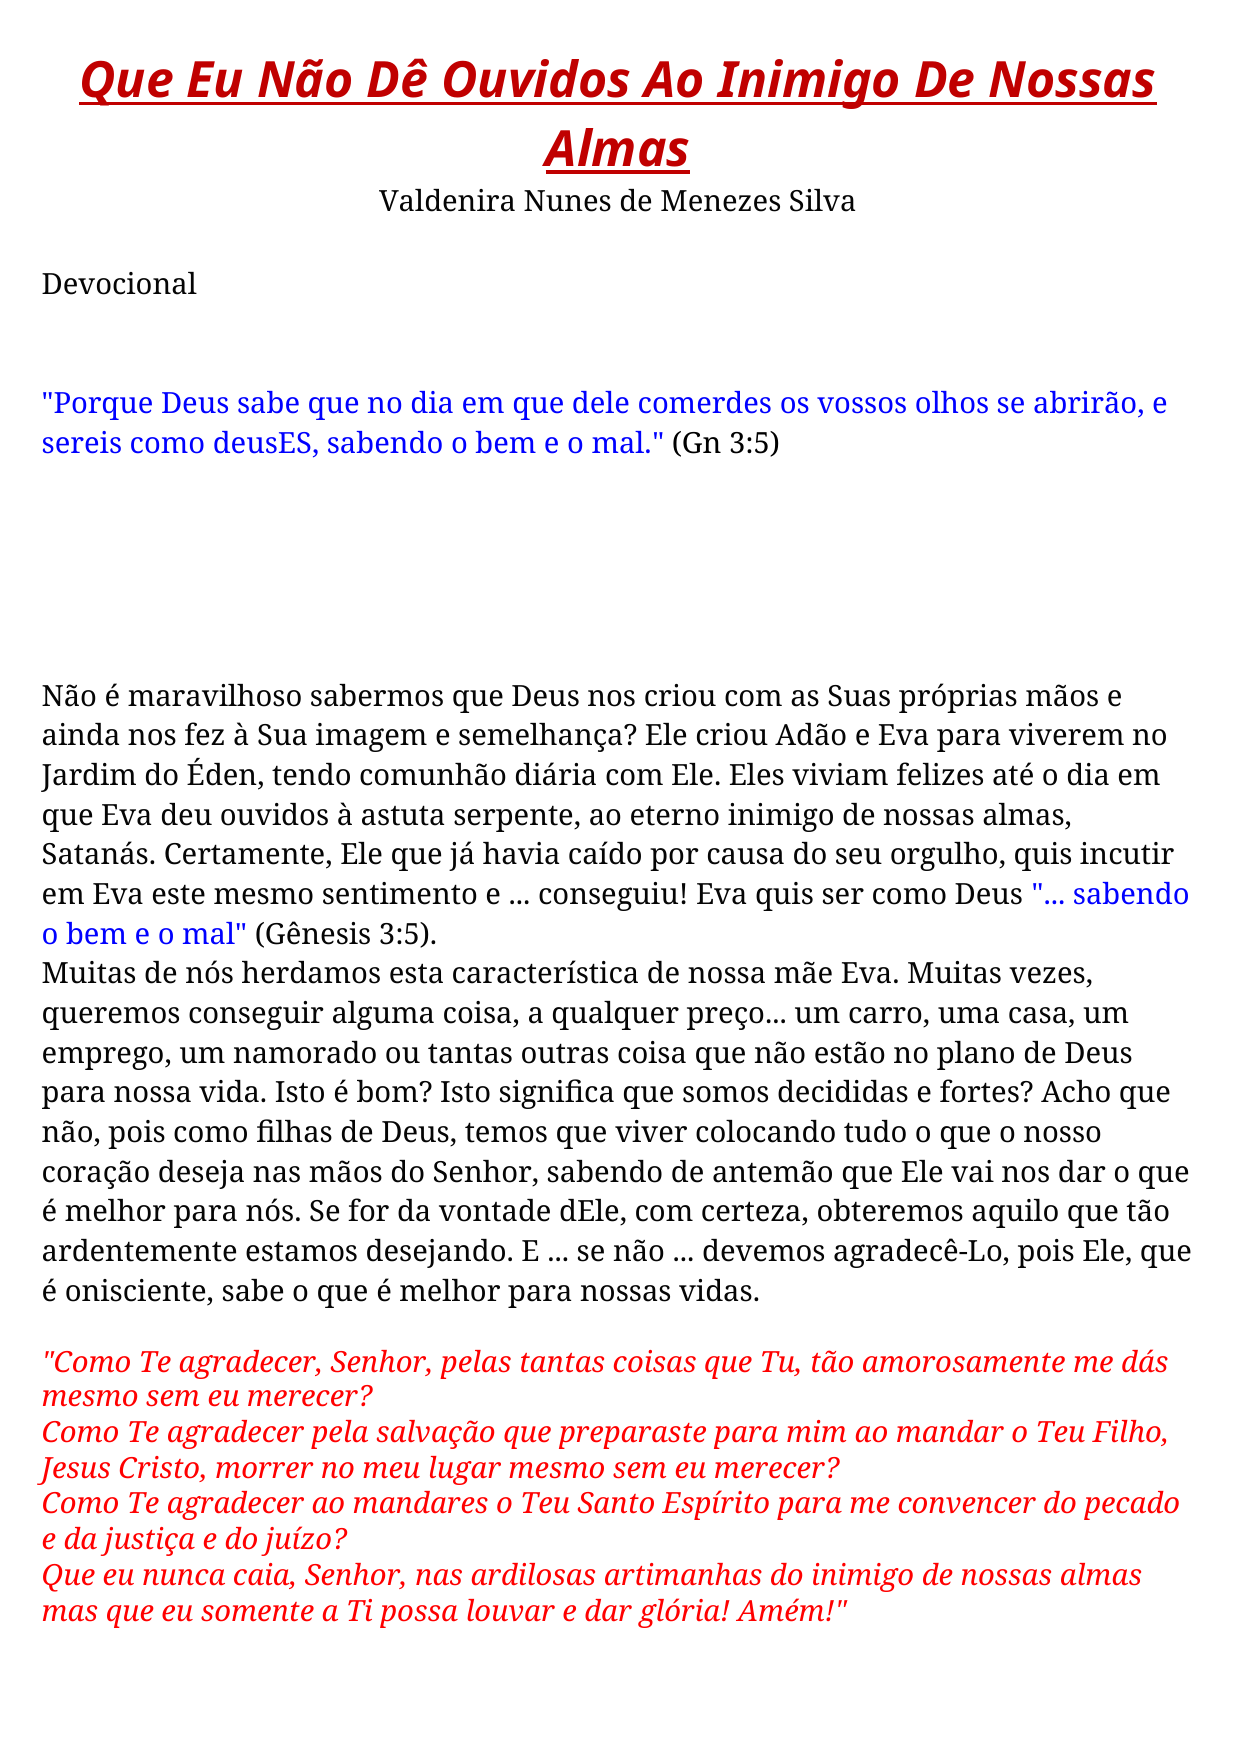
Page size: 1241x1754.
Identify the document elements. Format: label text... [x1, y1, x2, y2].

text Que Eu Não Dê Ouvidos Ao Inimigo De Nossas Almas Valdenira Nunes de Menezes Silva [41, 44, 1194, 220]
text Muitas de nós herdamos esta característica de nossa mãe Eva. Muitas vezes, queremos conseguir alguma coisa, a qualquer preço... um carro, uma casa, um emprego, um namorado ou tantas outras coisa que não estão no plano de Deus para nossa vida. Isto é bom? Isto significa que somos decididas e fortes? Acho que não, pois como filhas de Deus, temos que viver colocando tudo o que o nosso coração deseja nas mãos do Senhor, sabendo de antemão que Ele vai nos dar o que é melhor para nós. Se for da vontade dEle, com certeza, obteremos aquilo que tão ardentemente estamos desejando. E ... se não ... devemos agradecê-Lo, pois Ele, que é onisciente, sabe o que é melhor para nossas vidas. [41, 953, 1199, 1344]
text Devocional "Porque Deus sabe que no dia em que dele comerdes os vossos olhos se abrirão, e sereis como deusES, sabendo o bem e o mal." (Gn 3:5) [41, 223, 1194, 462]
text "Como Te agradecer, Senhor, pelas tantas coisas que Tu, tão amorosamente me dás mesmo sem eu merecer? Como Te agradecer pela salvação que preparaste para mim ao mandar o Teu Filho, Jesus Cristo, morrer no meu lugar mesmo sem eu merecer? Como Te agradecer ao mandares o Teu Santo Espírito para me convencer do pecado e da justiça e do juízo? Que eu nunca caia, Senhor, nas ardilosas artimanhas do inimigo de nossas almas mas que eu somente a Ti possa louvar e dar glória! Amém!" [41, 1344, 1199, 1629]
text Não é maravilhoso sabermos que Deus nos criou com as Suas próprias mãos e ainda nos fez à Sua imagem e semelhança? Ele criou Adão e Eva para viverem no Jardim do Éden, tendo comunhão diária com Ele. Eles viviam felizes até o dia em que Eva deu ouvidos à astuta serpente, ao eterno inimigo de nossas almas, Satanás. Certamente, Ele que já havia caído por causa do seu orgulho, quis incutir em Eva este mesmo sentimento e ... conseguiu! Eva quis ser como Deus "... sabendo o bem e o mal" (Gênesis 3:5). [41, 465, 1194, 953]
